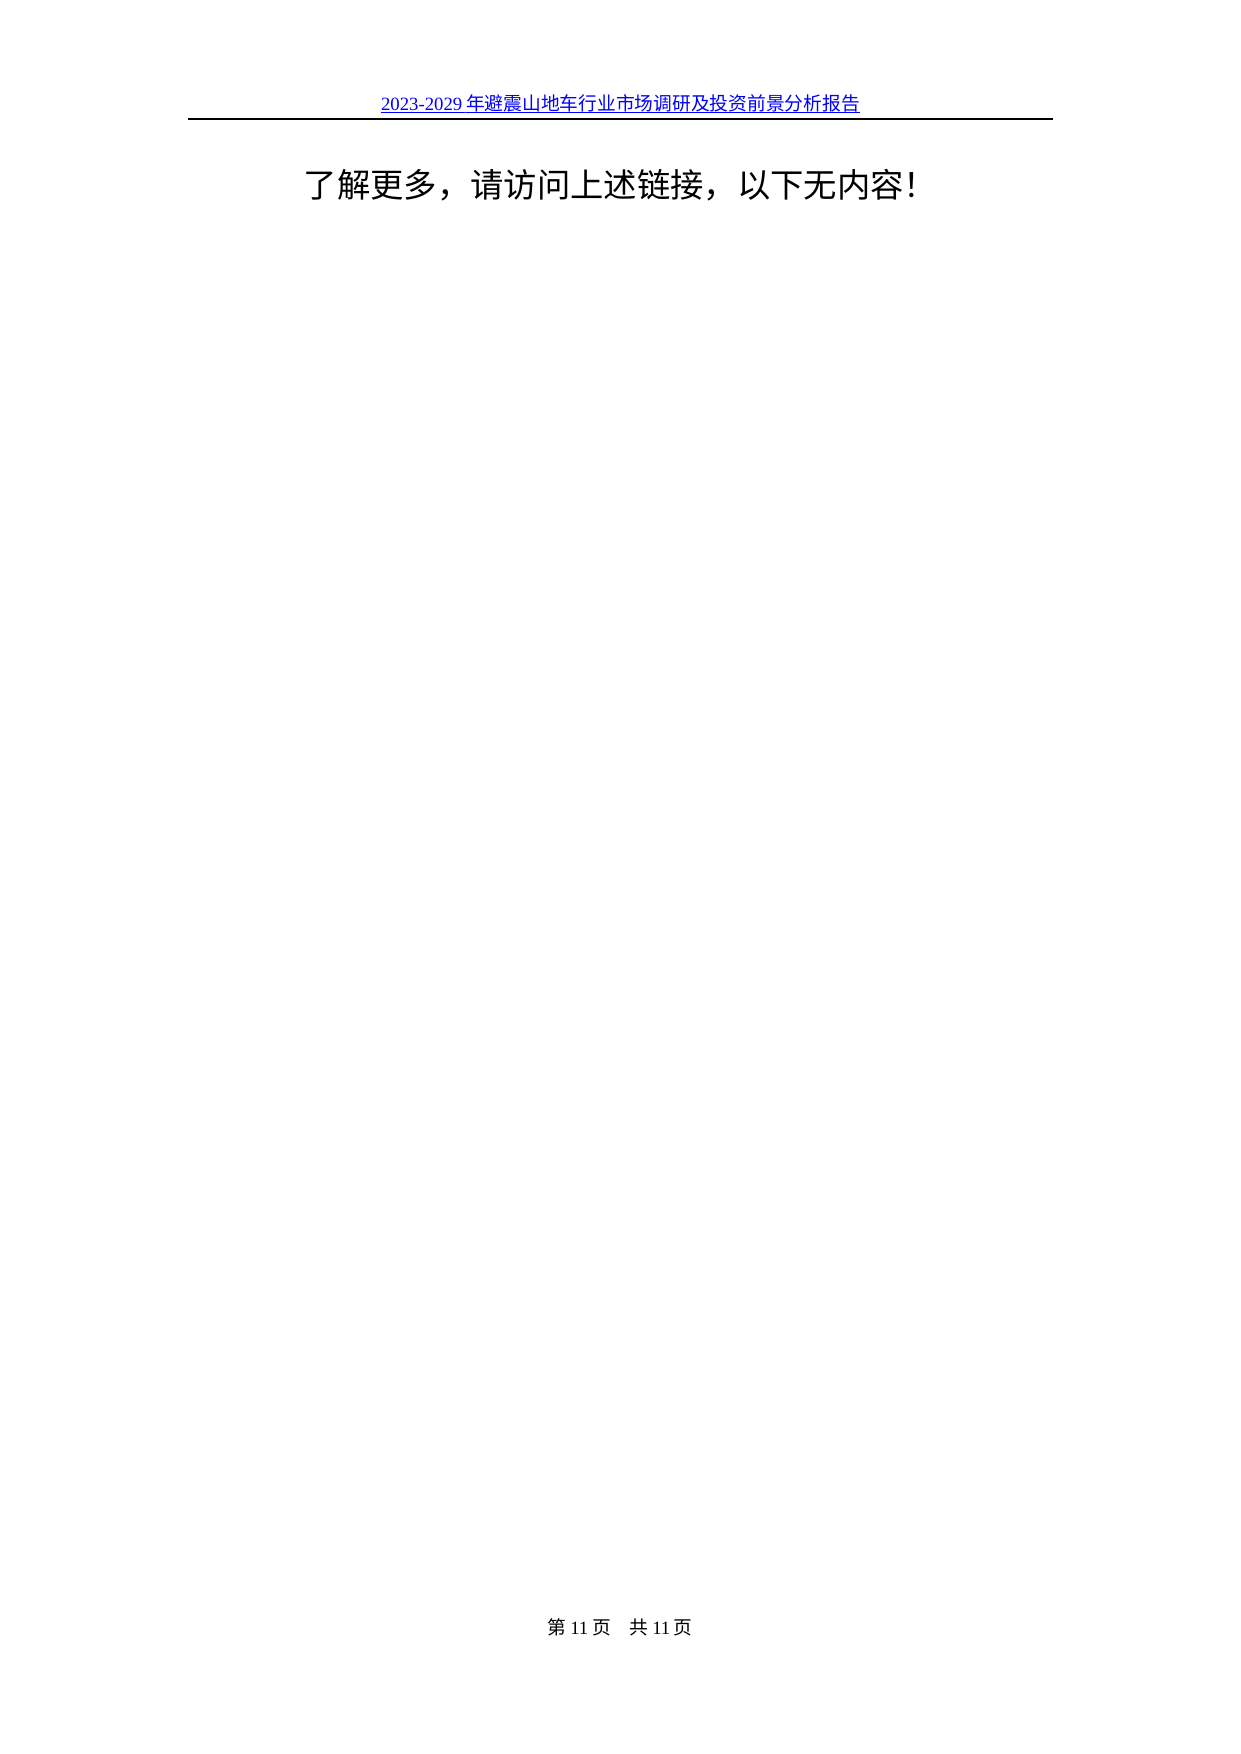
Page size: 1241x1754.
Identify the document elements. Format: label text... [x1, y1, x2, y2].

title 了解更多，请访问上述链接，以下无内容！ [187, 150, 1053, 215]
